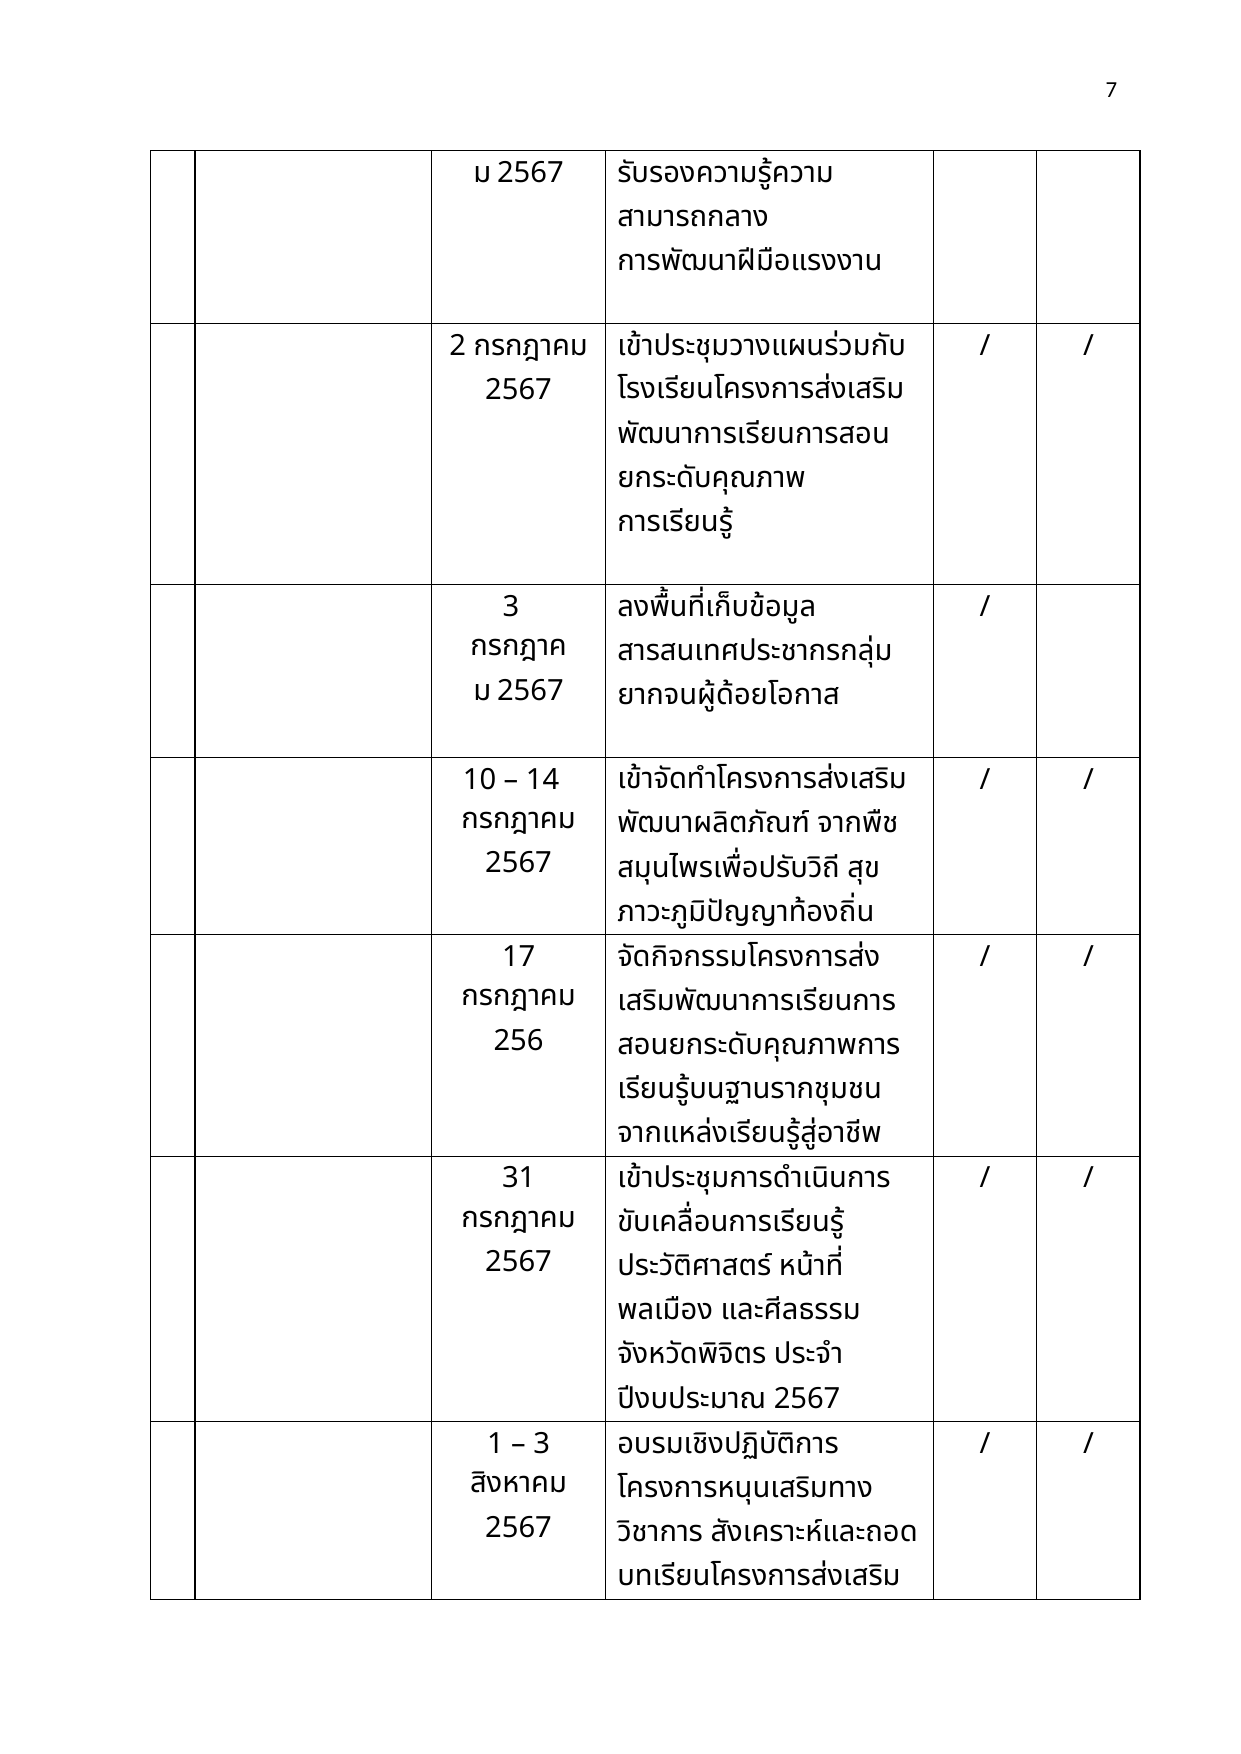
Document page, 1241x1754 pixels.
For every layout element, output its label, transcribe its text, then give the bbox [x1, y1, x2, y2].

table_cell / [934, 324, 1036, 584]
table_cell [196, 151, 431, 323]
table_cell [151, 1422, 194, 1598]
table_cell / [934, 585, 1036, 757]
table_cell / [1037, 1157, 1139, 1421]
table_cell [196, 1157, 431, 1421]
table_cell [196, 935, 431, 1156]
table_cell 2 กรกฎาคม 2567 [432, 324, 605, 584]
table_cell / [934, 1157, 1036, 1421]
table_cell / [1037, 1422, 1139, 1598]
table_cell 31 กรกฎาคม 2567 [432, 1157, 605, 1421]
table_cell [151, 151, 194, 323]
table_cell 17 กรกฎาคม 256 [432, 935, 605, 1156]
table_cell / [1037, 935, 1139, 1156]
table_cell [151, 1157, 194, 1421]
table_cell [151, 324, 194, 584]
table_cell [151, 585, 194, 757]
table_cell เข้าประชุมวางแผนร่วมกับโรงเรียนโครงการส่งเสริมพัฒนาการเรียนการสอนยกระดับคุณภาพ การเรียนรู้ [606, 324, 933, 584]
table_cell [196, 585, 431, 757]
table_cell / [934, 935, 1036, 1156]
table_cell ลงพื้นที่เก็บข้อมูลสารสนเทศประชากรกลุ่มยากจนผู้ด้อยโอกาส [606, 585, 933, 757]
table_cell [1037, 151, 1139, 323]
table_cell / [1037, 324, 1139, 584]
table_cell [606, 151, 933, 323]
table_cell เข้าจัดทำโครงการส่งเสริมพัฒนาผลิตภัณฑ์ จากพืชสมุนไพรเพื่อปรับวิถี สุขภาวะภูมิปัญญาท้องถิ่น [606, 758, 933, 934]
table_cell 1 กรกฎาคม2567 [432, 151, 605, 323]
table_cell [1037, 585, 1139, 757]
table_cell [196, 1422, 431, 1598]
table_cell 3 กรกฎาคม2567 [432, 585, 605, 757]
table_cell 10 – 14 กรกฎาคม 2567 [432, 758, 605, 934]
table_cell [151, 758, 194, 934]
table_cell / [934, 758, 1036, 934]
table_cell 1 – 3 สิงหาคม 2567 [432, 1422, 605, 1598]
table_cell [606, 1422, 933, 1598]
table_cell / [934, 1422, 1036, 1598]
table_cell [196, 324, 431, 584]
table_cell จัดกิจกรรมโครงการส่งเสริมพัฒนาการเรียนการสอนยกระดับคุณภาพการเรียนรู้บนฐานรากชุมชนจากแหล่งเรียนรู้สู่อาชีพ [606, 935, 933, 1156]
table_cell เข้าประชุมการดำเนินการขับเคลื่อนการเรียนรู้ประวัติศาสตร์ หน้าที่พลเมือง และศีลธรรมจังหวัดพิจิตร ประจำปีงบประมาณ 2567 [606, 1157, 933, 1421]
table_cell / [934, 151, 1036, 323]
table_cell [151, 935, 194, 1156]
table_cell [196, 758, 431, 934]
table_cell / [1037, 758, 1139, 934]
